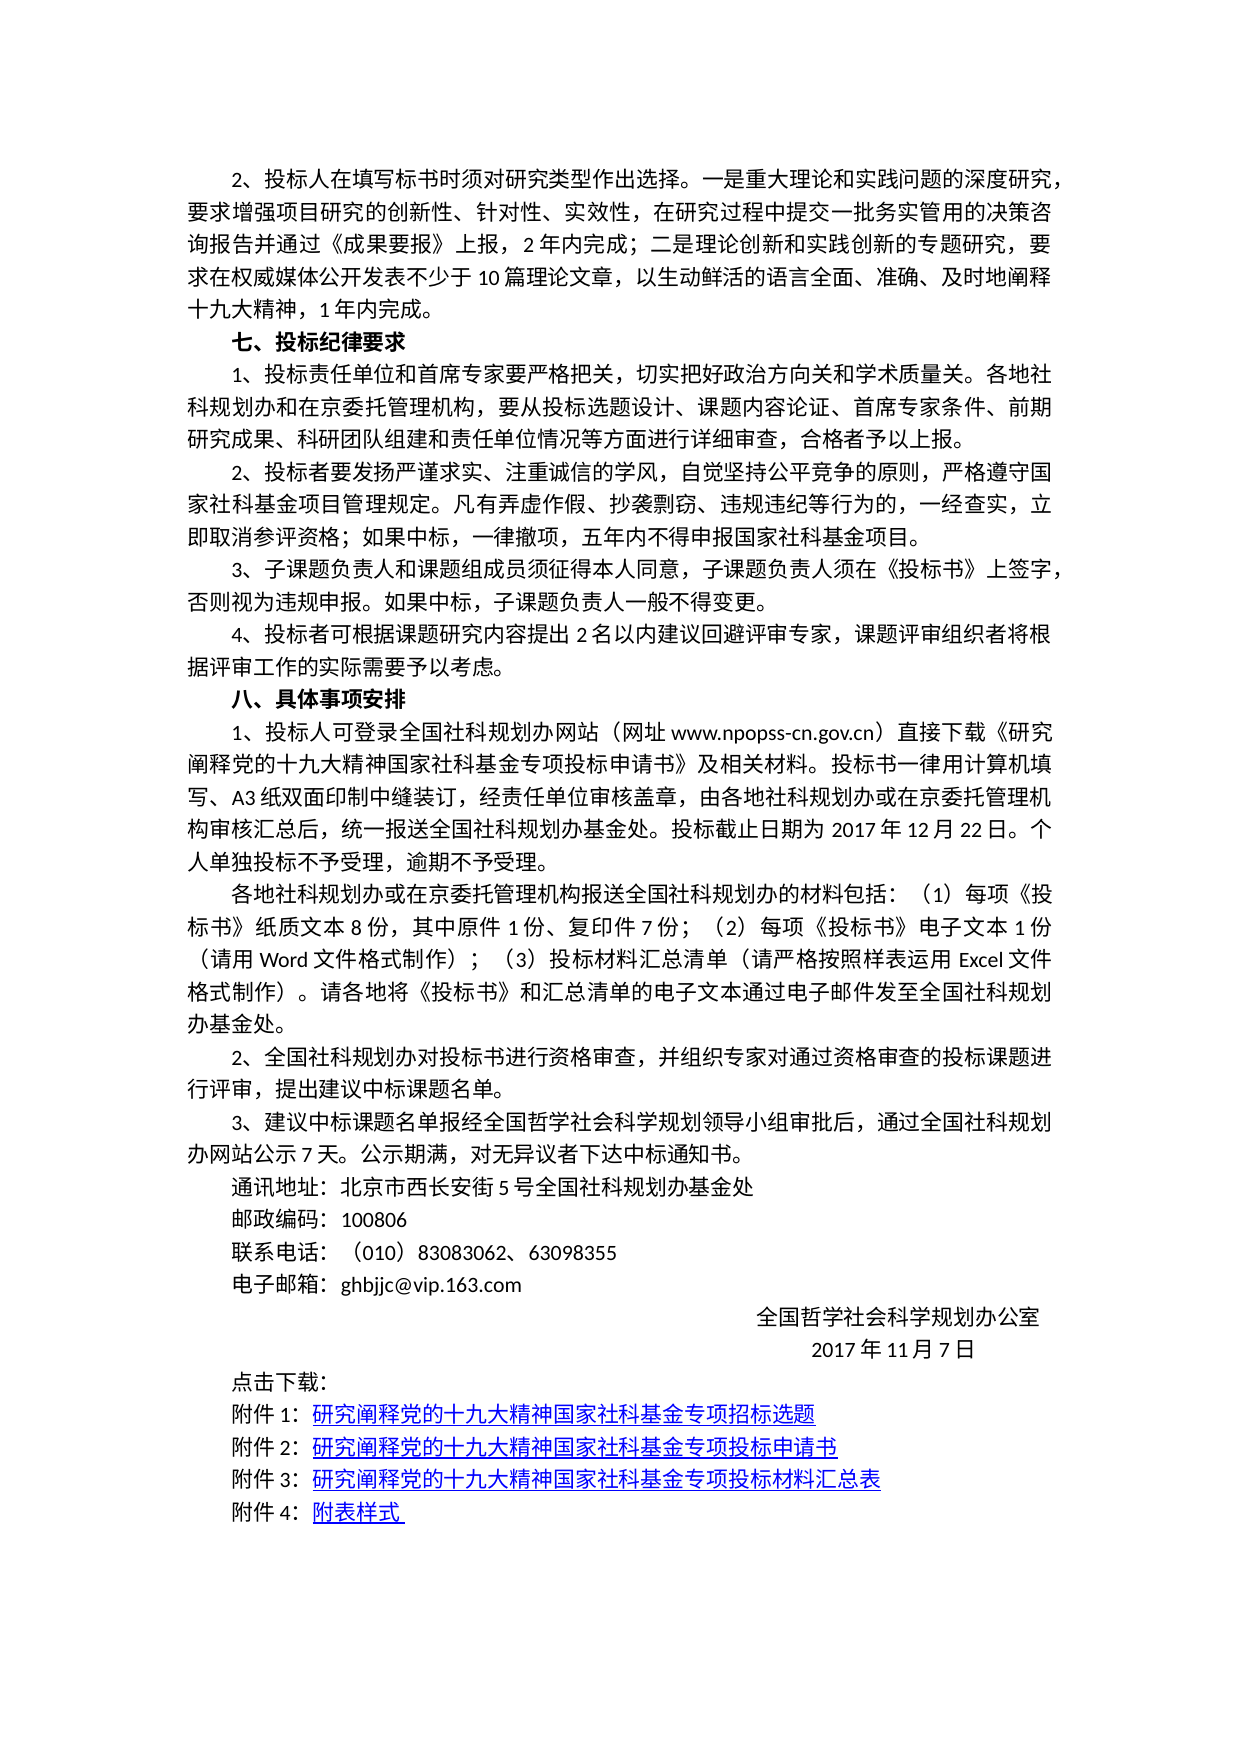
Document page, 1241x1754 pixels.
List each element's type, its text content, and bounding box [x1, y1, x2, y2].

text 附件3：研究阐释党的十九大精神国家社科基金专项投标材料汇总表 [187, 1462, 1053, 1494]
text 七、投标纪律要求 [187, 324, 1053, 357]
text 1、投标责任单位和首席专家要严格把关，切实把好政治方向关和学术质量关。各地社科规划办和在京委托管理机构，要从投标选题设计、课题内容论证、首席专家条件、前期研究成果、科研团队组建和责任单位情况等方面进行详细审查，合格者予以上报。 [187, 357, 1053, 454]
text 附件4：附表样式 [187, 1494, 1053, 1527]
text 2、全国社科规划办对投标书进行资格审查，并组织专家对通过资格审查的投标课题进行评审，提出建议中标课题名单。 [187, 1039, 1053, 1104]
text 2、投标人在填写标书时须对研究类型作出选择。一是重大理论和实践问题的深度研究，要求增强项目研究的创新性、针对性、实效性，在研究过程中提交一批务实管用的决策咨询报告并通过《成果要报》上报，2年内完成；二是理论创新和实践创新的专题研究，要求在权威媒体公开发表不少于10篇理论文章，以生动鲜活的语言全面、准确、及时地阐释十九大精神，1年内完成。 [187, 162, 1053, 324]
text 电子邮箱：ghbjjc@vip.163.com [187, 1267, 1053, 1299]
text 全国哲学社会科学规划办公室 [187, 1299, 1053, 1332]
text 各地社科规划办或在京委托管理机构报送全国社科规划办的材料包括：（1）每项《投标书》纸质文本8份，其中原件1份、复印件7份；（2）每项《投标书》电子文本1份（请用Word文件格式制作）；（3）投标材料汇总清单（请严格按照样表运用Excel文件格式制作）。请各地将《投标书》和汇总清单的电子文本通过电子邮件发至全国社科规划办基金处。 [187, 877, 1053, 1039]
text 2017年11月7日 [187, 1332, 1053, 1364]
text 3、子课题负责人和课题组成员须征得本人同意，子课题负责人须在《投标书》上签字，否则视为违规申报。如果中标，子课题负责人一般不得变更。 [187, 552, 1053, 617]
text 3、建议中标课题名单报经全国哲学社会科学规划领导小组审批后，通过全国社科规划办网站公示7天。公示期满，对无异议者下达中标通知书。 [187, 1104, 1053, 1169]
text 2、投标者要发扬严谨求实、注重诚信的学风，自觉坚持公平竞争的原则，严格遵守国家社科基金项目管理规定。凡有弄虚作假、抄袭剽窃、违规违纪等行为的，一经查实，立即取消参评资格；如果中标，一律撤项，五年内不得申报国家社科基金项目。 [187, 454, 1053, 552]
text 4、投标者可根据课题研究内容提出2名以内建议回避评审专家，课题评审组织者将根据评审工作的实际需要予以考虑。 [187, 617, 1053, 682]
text 邮政编码：100806 [187, 1202, 1053, 1234]
text 联系电话：（010）83083062、63098355 [187, 1234, 1053, 1267]
text 八、具体事项安排 [187, 682, 1053, 714]
text 1、投标人可登录全国社科规划办网站（网址www.npopss-cn.gov.cn）直接下载《研究阐释党的十九大精神国家社科基金专项投标申请书》及相关材料。投标书一律用计算机填写、A3纸双面印制中缝装订，经责任单位审核盖章，由各地社科规划办或在京委托管理机构审核汇总后，统一报送全国社科规划办基金处。投标截止日期为2017年12月22日。个人单独投标不予受理，逾期不予受理。 [187, 714, 1053, 877]
text 通讯地址：北京市西长安街5号全国社科规划办基金处 [187, 1169, 1053, 1202]
text 附件2：研究阐释党的十九大精神国家社科基金专项投标申请书 [187, 1429, 1053, 1462]
text 附件1：研究阐释党的十九大精神国家社科基金专项招标选题 [187, 1397, 1053, 1429]
text 点击下载： [187, 1364, 1053, 1397]
